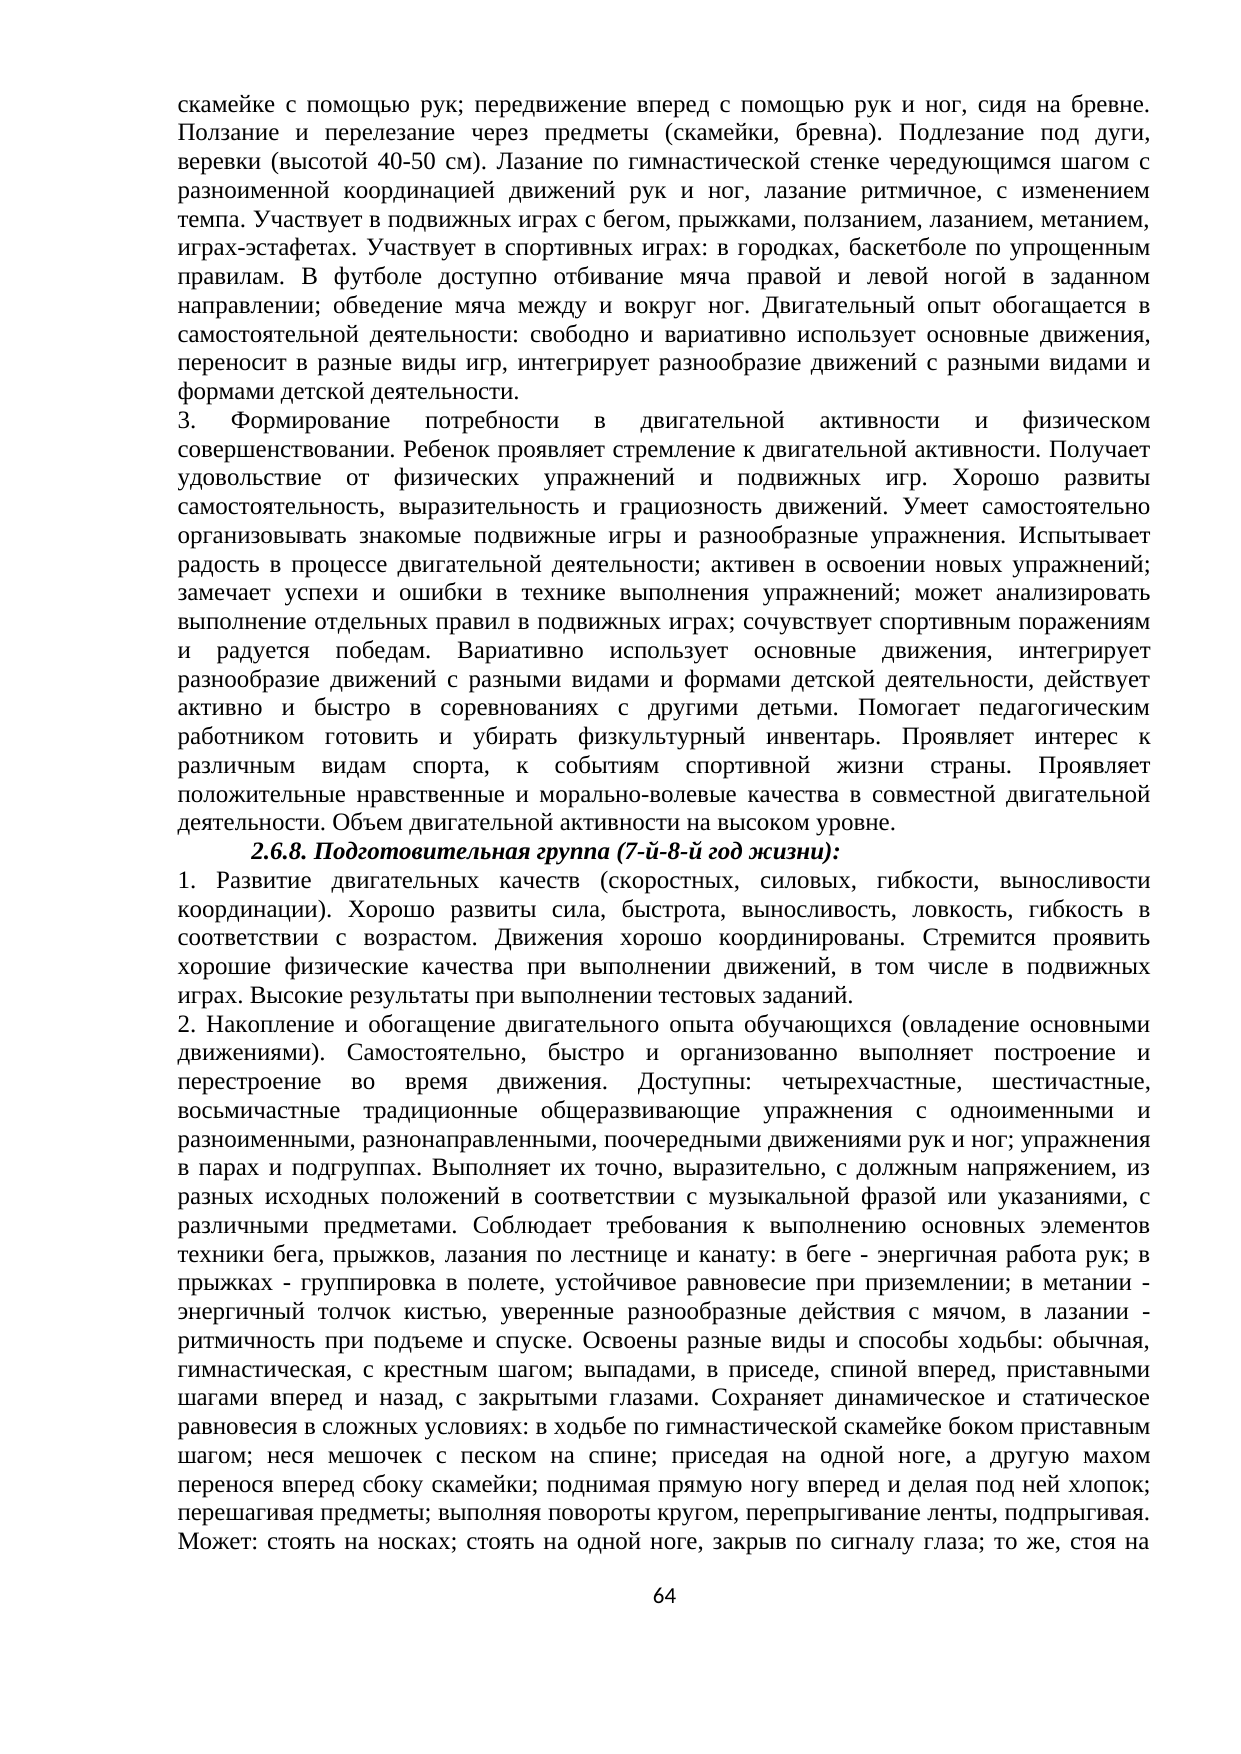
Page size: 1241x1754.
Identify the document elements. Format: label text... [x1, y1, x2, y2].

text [177, 1009, 1151, 1555]
text 2.6.8. Подготовительная группа (7-й-8-й год жизни): [177, 836, 1151, 865]
text 3. Формирование потребности в двигательной активности и физическом совершенствовании. Ребенок проявляет стремление к двигательной активности. Получает удовольствие от физических упражнений и подвижных игр. Хорошо развиты самостоятельность, выразительность и грациозность движений. Умеет самостоятельно организовывать знакомые подвижные игры и разнообразные упражнения. Испытывает радость в процессе двигательной деятельности; активен в освоении новых упражнений; замечает успехи и ошибки в технике выполнения упражнений; может анализировать выполнение отдельных правил в подвижных играх; сочувствует спортивным поражениям и радуется победам. Вариативно использует основные движения, интегрирует разнообразие движений с разными видами и формами детской деятельности, действует активно и быстро в соревнованиях с другими детьми. Помогает педагогическим работником готовить и убирать физкультурный инвентарь. Проявляет интерес к различным видам спорта, к событиям спортивной жизни страны. Проявляет положительные нравственные и морально-волевые качества в совместной двигательной деятельности. Объем двигательной активности на высоком уровне. [177, 405, 1151, 836]
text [177, 89, 1151, 405]
text 1. Развитие двигательных качеств (скоростных, силовых, гибкости, выносливости координации). Хорошо развиты сила, быстрота, выносливость, ловкость, гибкость в соответствии с возрастом. Движения хорошо координированы. Стремится проявить хорошие физические качества при выполнении движений, в том числе в подвижных играх. Высокие результаты при выполнении тестовых заданий. [177, 865, 1151, 1009]
